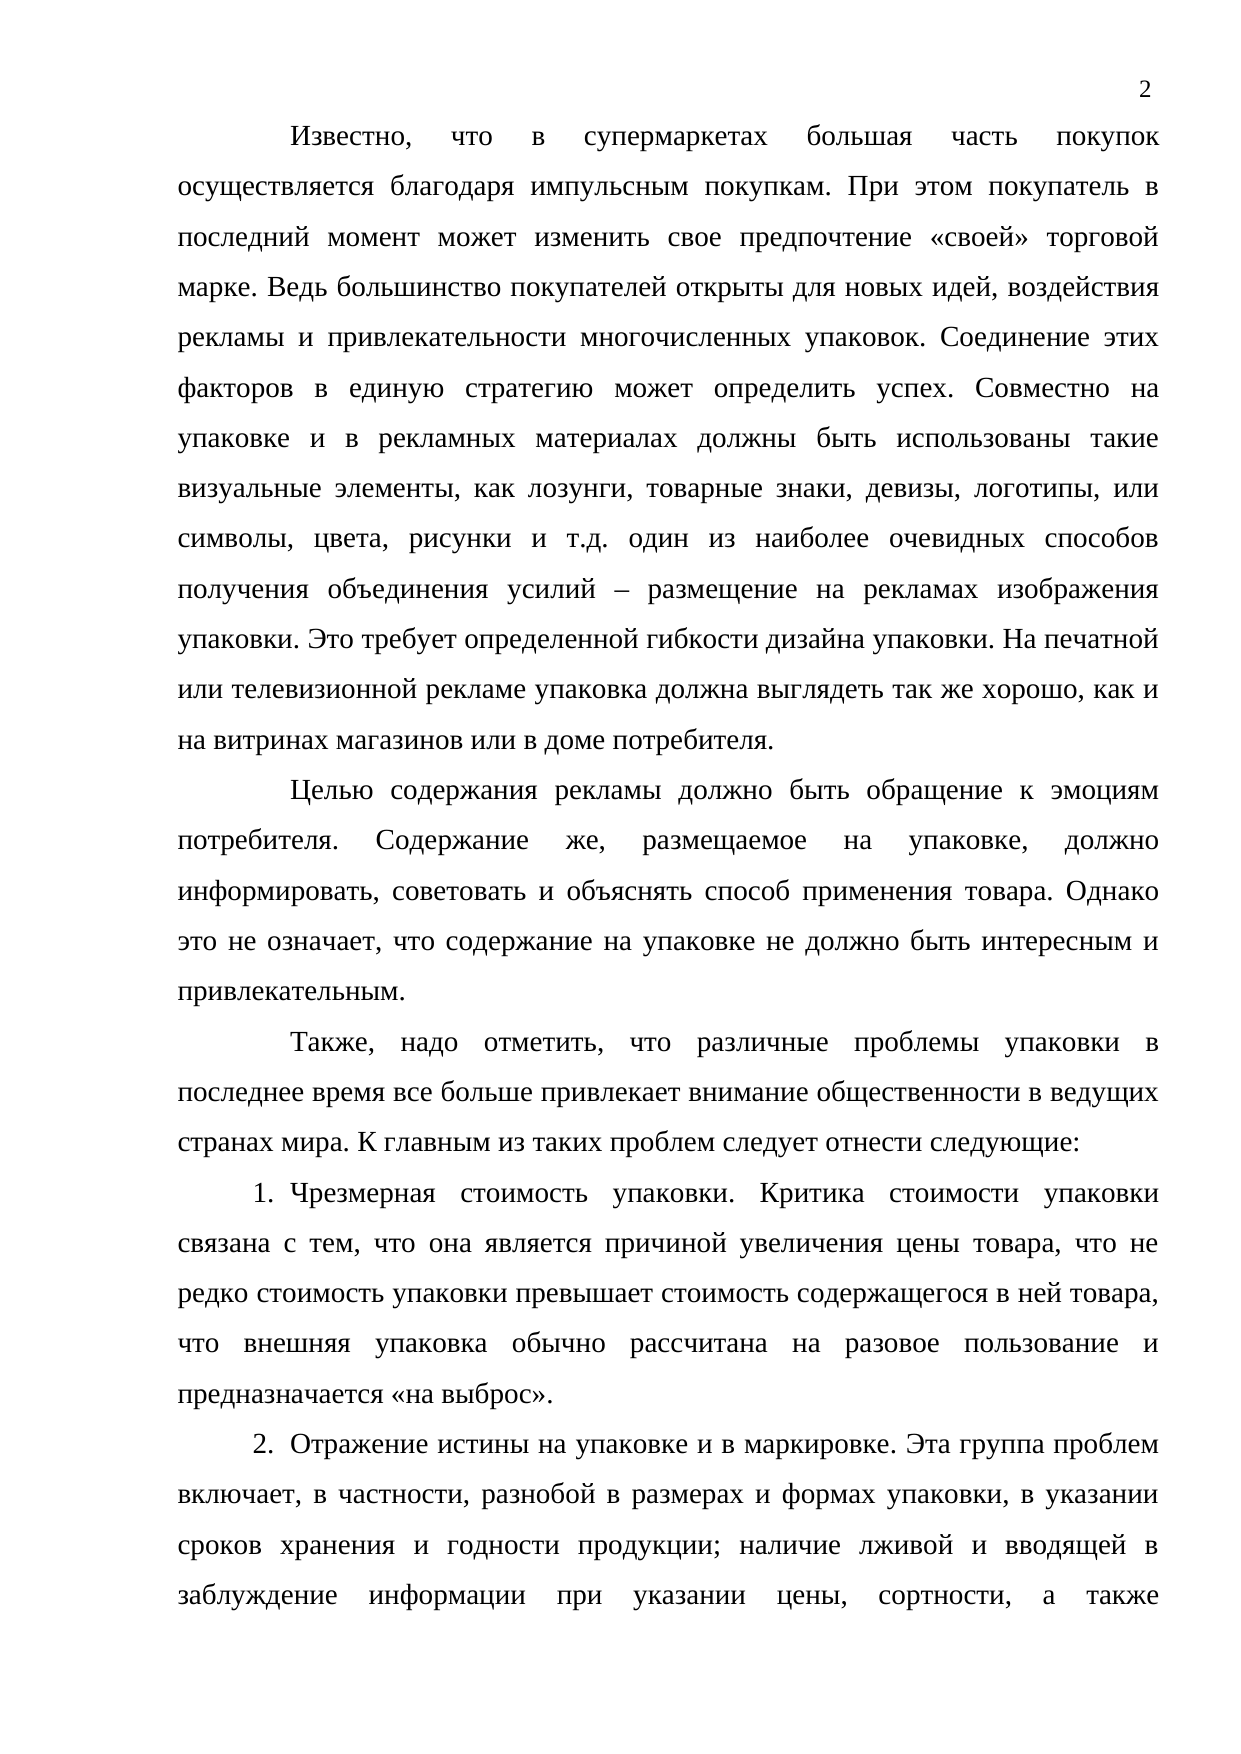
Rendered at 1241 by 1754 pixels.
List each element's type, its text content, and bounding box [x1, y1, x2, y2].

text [177, 1426, 1160, 1611]
text Целью содержания рекламы должно быть обращение к эмоциям потребителя. Содержание же, размещаемое на упаковке, должно информировать, советовать и объяснять способ применения товара. Однако это не означает, что содержание на упаковке не должно быть интересным и привлекательным. [177, 772, 1160, 1007]
text Также, надо отметить, что различные проблемы упаковки в последнее время все больше привлекает внимание общественности в ведущих странах мира. К главным из таких проблем следует отнести следующие: [177, 1024, 1160, 1158]
text Известно, что в супермаркетах большая часть покупок осуществляется благодаря импульсным покупкам. При этом покупатель в последний момент может изменить свое предпочтение «своей» торговой марке. Ведь большинство покупателей открыты для новых идей, воздействия рекламы и привлекательности многочисленных упаковок. Соединение этих факторов в единую стратегию может определить успех. Совместно на упаковке и в рекламных материалах должны быть использованы такие визуальные элементы, как лозунги, товарные знаки, девизы, логотипы, или символы, цвета, рисунки и т.д. один из наиболее очевидных способов получения объединения усилий – размещение на рекламах изображения упаковки. Это требует определенной гибкости дизайна упаковки. На печатной или телевизионной рекламе упаковка должна выглядеть так же хорошо, как и на витринах магазинов или в доме потребителя. [177, 118, 1160, 755]
text 1. Чрезмерная стоимость упаковки. Критика стоимости упаковки связана с тем, что она является причиной увеличения цены товара, что не редко стоимость упаковки превышает стоимость содержащегося в ней товара, что внешняя упаковка обычно рассчитана на разовое пользование и предназначается «на выброс». [177, 1175, 1160, 1409]
